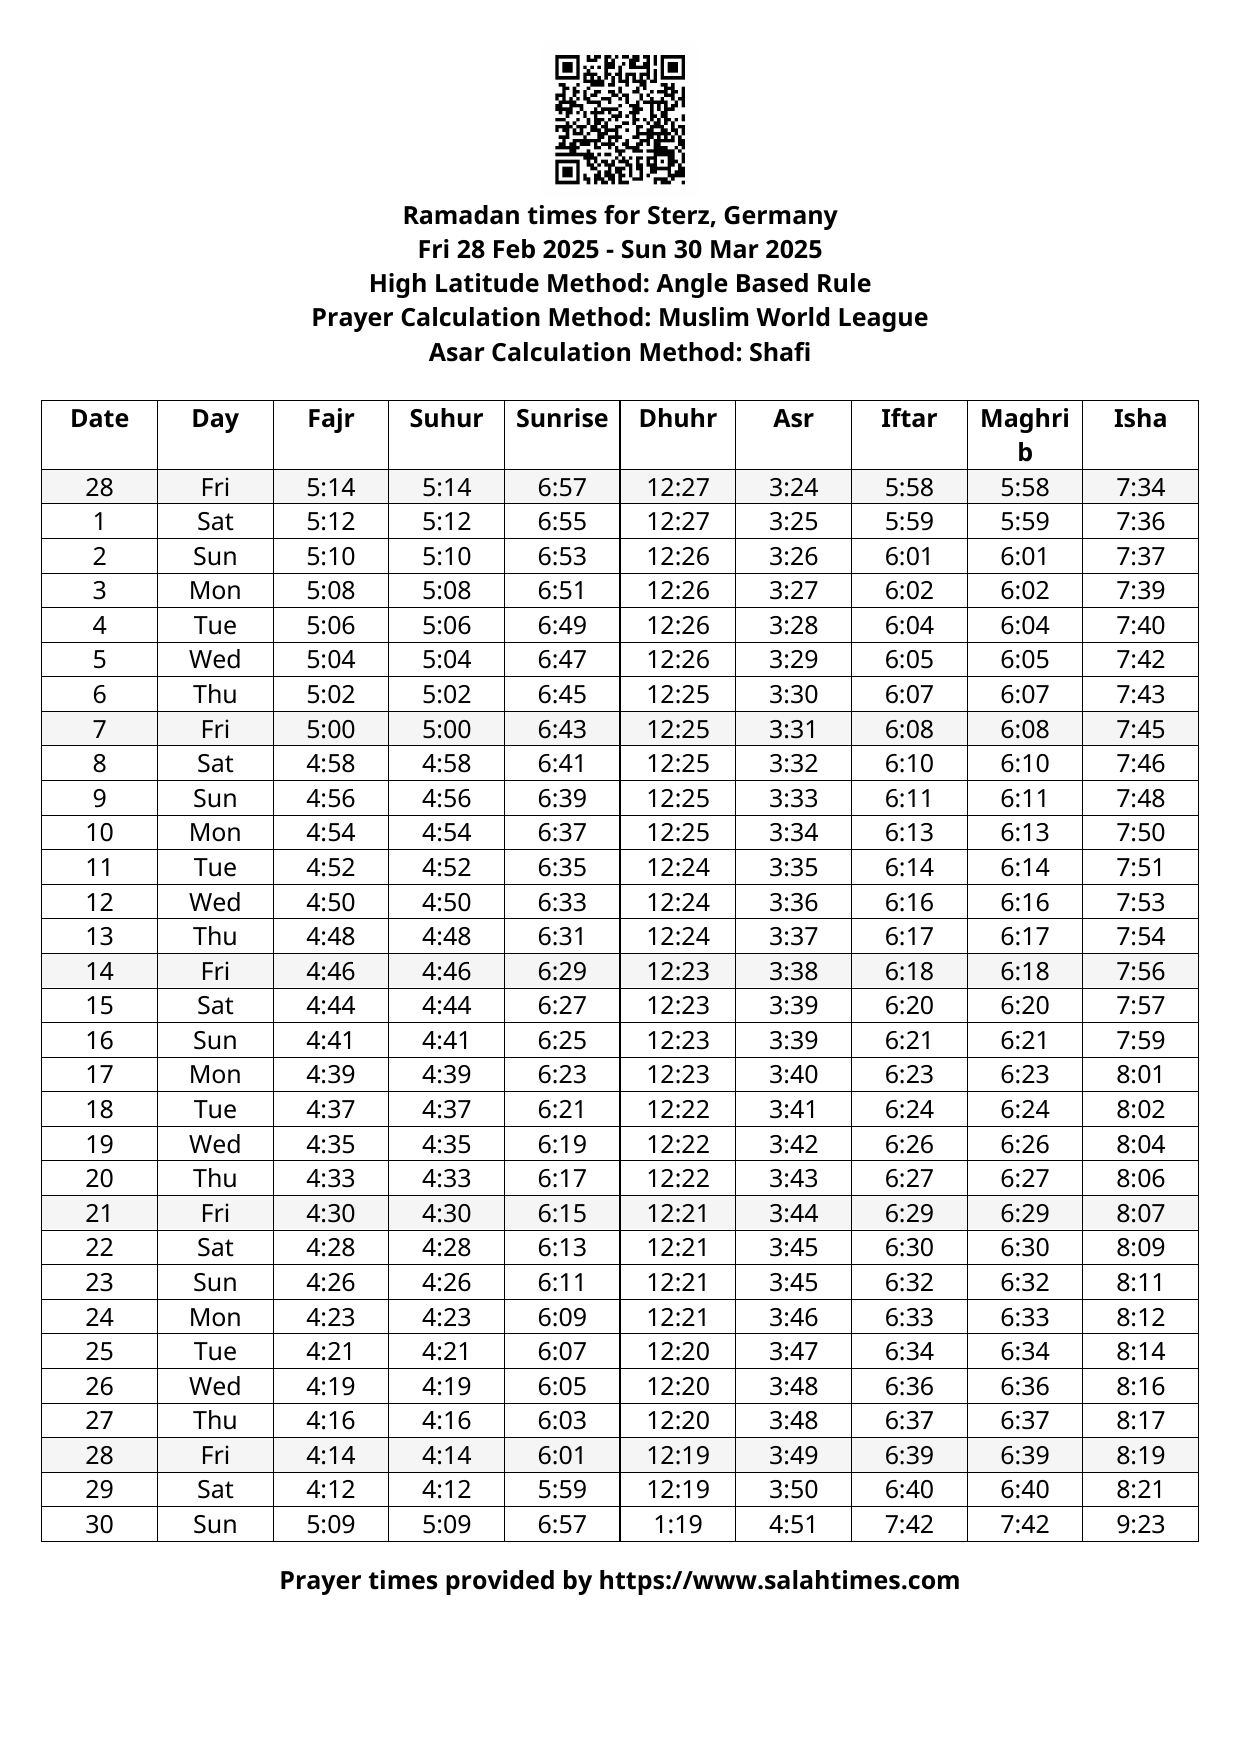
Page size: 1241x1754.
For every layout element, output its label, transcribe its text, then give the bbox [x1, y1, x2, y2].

table_cell 6:19 [505, 1127, 619, 1160]
table_cell 6:23 [852, 1058, 967, 1091]
table_cell 12:25 [621, 816, 735, 849]
table_cell 7:48 [1083, 781, 1198, 814]
table_cell 6:29 [968, 1196, 1082, 1229]
table_cell 6:04 [852, 608, 967, 642]
table_cell 1:19 [621, 1507, 735, 1541]
table_cell 6:25 [505, 1023, 619, 1057]
table_cell 8:12 [1083, 1300, 1198, 1333]
table_cell 5:00 [274, 712, 388, 745]
table_cell 6:26 [852, 1127, 967, 1160]
table_cell 4:35 [274, 1127, 388, 1160]
table_cell 6:31 [505, 919, 619, 953]
table_cell Fri [158, 1196, 273, 1229]
table_cell 6:11 [505, 1265, 619, 1299]
table_cell 6:32 [852, 1265, 967, 1299]
table_cell 7:43 [1083, 677, 1198, 711]
table_cell 3:26 [736, 539, 851, 572]
table_cell 4:26 [274, 1265, 388, 1299]
table_cell 17 [42, 1058, 157, 1091]
table_cell 4:35 [389, 1127, 504, 1160]
table_cell 7:59 [1083, 1023, 1198, 1057]
table_cell 3:50 [736, 1473, 851, 1506]
table_cell 12:24 [621, 885, 735, 918]
table_cell 5:14 [389, 470, 504, 503]
table_cell 4:12 [274, 1473, 388, 1506]
table_cell 8:02 [1083, 1092, 1198, 1126]
table_cell 3:45 [736, 1265, 851, 1299]
table_cell 4:50 [274, 885, 388, 918]
table_cell 4:48 [274, 919, 388, 953]
table_cell 16 [42, 1023, 157, 1057]
table_cell 6:30 [968, 1231, 1082, 1264]
table_cell 3:46 [736, 1300, 851, 1333]
table_cell 3:45 [736, 1231, 851, 1264]
table_cell 12:25 [621, 781, 735, 814]
table_cell 12:27 [621, 470, 735, 503]
table_cell 5:02 [389, 677, 504, 711]
table_cell 5 [42, 643, 157, 676]
table_cell 13 [42, 919, 157, 953]
table_cell 6:13 [505, 1231, 619, 1264]
table_cell Mon [158, 1058, 273, 1091]
table_cell 3:41 [736, 1092, 851, 1126]
table_cell 4:58 [274, 746, 388, 780]
table_cell 4:54 [389, 816, 504, 849]
table_cell 3:29 [736, 643, 851, 676]
table_cell 4:50 [389, 885, 504, 918]
table_cell 4:39 [274, 1058, 388, 1091]
table_cell 6:33 [852, 1300, 967, 1333]
table_cell 6:15 [505, 1196, 619, 1229]
table_cell 6:03 [505, 1404, 619, 1437]
table_cell 4:58 [389, 746, 504, 780]
table_cell 6:34 [852, 1334, 967, 1368]
table_cell 4:28 [274, 1231, 388, 1264]
table_cell 27 [42, 1404, 157, 1437]
table_cell Sat [158, 1473, 273, 1506]
table_cell 5:06 [389, 608, 504, 642]
table_cell 6:05 [852, 643, 967, 676]
table_cell Sun [158, 1265, 273, 1299]
table_cell 8:11 [1083, 1265, 1198, 1299]
table_cell 4:19 [274, 1369, 388, 1402]
table_cell 4:16 [389, 1404, 504, 1437]
table_cell Sun [158, 1507, 273, 1541]
table_cell 4:28 [389, 1231, 504, 1264]
table_cell 6:11 [968, 781, 1082, 814]
table_cell 5:08 [389, 574, 504, 607]
table_cell 6:05 [505, 1369, 619, 1402]
table_cell 6:40 [852, 1473, 967, 1506]
table_cell 4:21 [389, 1334, 504, 1368]
table_header Fajr [274, 401, 388, 469]
table_cell 4:26 [389, 1265, 504, 1299]
table_cell 6 [42, 677, 157, 711]
table_cell 5:14 [274, 470, 388, 503]
table_cell 6:10 [968, 746, 1082, 780]
table_cell 26 [42, 1369, 157, 1402]
table_cell 6:07 [852, 677, 967, 711]
table_cell 6:16 [968, 885, 1082, 918]
table_cell 12:24 [621, 919, 735, 953]
table_cell 3:25 [736, 504, 851, 538]
table_cell 20 [42, 1161, 157, 1195]
table_cell 21 [42, 1196, 157, 1229]
table_cell Wed [158, 885, 273, 918]
table_cell 4:51 [736, 1507, 851, 1541]
text Fri 28 Feb 2025 - Sun 30 Mar 2025 [42, 232, 1198, 266]
table_cell 3:31 [736, 712, 851, 745]
table_cell 6:27 [968, 1161, 1082, 1195]
table_cell 5:10 [389, 539, 504, 572]
table_cell 8:21 [1083, 1473, 1198, 1506]
table_cell 6:27 [505, 989, 619, 1022]
table_cell 7:40 [1083, 608, 1198, 642]
table_cell Thu [158, 1404, 273, 1437]
table_cell Sat [158, 989, 273, 1022]
table_cell 4:44 [389, 989, 504, 1022]
table_cell 6:26 [968, 1127, 1082, 1160]
table_cell 28 [42, 470, 157, 503]
table_cell 5:10 [274, 539, 388, 572]
table_cell 6:45 [505, 677, 619, 711]
table_cell 6:57 [505, 470, 619, 503]
table_cell 6:18 [968, 954, 1082, 987]
table_cell 19 [42, 1127, 157, 1160]
table_cell 6:24 [852, 1092, 967, 1126]
table_cell 6:10 [852, 746, 967, 780]
table_cell 4:56 [389, 781, 504, 814]
text High Latitude Method: Angle Based Rule [42, 266, 1198, 300]
table_cell 7:56 [1083, 954, 1198, 987]
table_cell 4:46 [389, 954, 504, 987]
table_cell 6:55 [505, 504, 619, 538]
table_cell 6:01 [968, 539, 1082, 572]
table_cell 3:35 [736, 850, 851, 884]
table_cell 6:01 [505, 1438, 619, 1472]
table_cell 6:23 [968, 1058, 1082, 1091]
table_cell 4:46 [274, 954, 388, 987]
table_cell 12:19 [621, 1473, 735, 1506]
text Ramadan times for Sterz, Germany [42, 198, 1198, 232]
table_header Iftar [852, 401, 967, 469]
table_cell Mon [158, 816, 273, 849]
table_cell 6:24 [968, 1092, 1082, 1126]
table_cell 4:14 [389, 1438, 504, 1472]
table_cell 12:23 [621, 954, 735, 987]
table_cell Wed [158, 643, 273, 676]
table_cell 2 [42, 539, 157, 572]
table_cell 3:36 [736, 885, 851, 918]
table_cell 9 [42, 781, 157, 814]
table_cell 6:17 [968, 919, 1082, 953]
table_cell 12:21 [621, 1300, 735, 1333]
table_cell Sun [158, 781, 273, 814]
table_cell 6:13 [852, 816, 967, 849]
table_cell 4:19 [389, 1369, 504, 1402]
table_cell 5:58 [852, 470, 967, 503]
table_cell 12:21 [621, 1231, 735, 1264]
table_header Isha [1083, 401, 1198, 469]
table_cell 3 [42, 574, 157, 607]
table_cell 3:32 [736, 746, 851, 780]
table_cell 4:33 [389, 1161, 504, 1195]
table_cell 3:39 [736, 989, 851, 1022]
table_cell 6:21 [505, 1092, 619, 1126]
table_cell 7:39 [1083, 574, 1198, 607]
table_cell 5:59 [968, 504, 1082, 538]
table_cell 3:38 [736, 954, 851, 987]
table_cell 12:22 [621, 1161, 735, 1195]
table_cell 6:17 [505, 1161, 619, 1195]
table_cell Fri [158, 712, 273, 745]
table_cell 6:36 [968, 1369, 1082, 1402]
table_cell 7:45 [1083, 712, 1198, 745]
table_cell 6:37 [505, 816, 619, 849]
table_cell 6:11 [852, 781, 967, 814]
table_cell 25 [42, 1334, 157, 1368]
table_cell 8:09 [1083, 1231, 1198, 1264]
table_cell 6:39 [852, 1438, 967, 1472]
table_cell 22 [42, 1231, 157, 1264]
table_cell 5:06 [274, 608, 388, 642]
table_cell Tue [158, 1092, 273, 1126]
table_cell 4:37 [274, 1092, 388, 1126]
table_cell Mon [158, 1300, 273, 1333]
table_cell 6:07 [968, 677, 1082, 711]
table_cell 6:21 [968, 1023, 1082, 1057]
table_cell 12:26 [621, 539, 735, 572]
table_cell 6:27 [852, 1161, 967, 1195]
table_cell 4:30 [274, 1196, 388, 1229]
table_cell 8:07 [1083, 1196, 1198, 1229]
table_cell 28 [42, 1438, 157, 1472]
table_cell 6:57 [505, 1507, 619, 1541]
table_cell 6:14 [852, 850, 967, 884]
table_cell 1 [42, 504, 157, 538]
table_cell 3:34 [736, 816, 851, 849]
table_cell 4:30 [389, 1196, 504, 1229]
table_cell 6:16 [852, 885, 967, 918]
table_cell 7:37 [1083, 539, 1198, 572]
table_cell 24 [42, 1300, 157, 1333]
text Asar Calculation Method: Shafi [42, 334, 1198, 368]
table_cell 6:30 [852, 1231, 967, 1264]
table_cell Sun [158, 1023, 273, 1057]
table_header Date [42, 401, 157, 469]
table_cell 4:23 [274, 1300, 388, 1333]
table_cell 12:20 [621, 1369, 735, 1402]
table_cell 4:41 [389, 1023, 504, 1057]
table_cell 6:08 [852, 712, 967, 745]
table_cell 12:25 [621, 677, 735, 711]
table_cell 4:48 [389, 919, 504, 953]
table_cell 3:48 [736, 1369, 851, 1402]
table_cell 4:39 [389, 1058, 504, 1091]
table_cell 6:17 [852, 919, 967, 953]
table_cell Thu [158, 1161, 273, 1195]
table_cell 3:37 [736, 919, 851, 953]
table_cell 5:02 [274, 677, 388, 711]
table_header Sunrise [505, 401, 619, 469]
table_cell 12:23 [621, 1058, 735, 1091]
table_cell 5:12 [274, 504, 388, 538]
table_cell 6:33 [968, 1300, 1082, 1333]
table_cell 5:04 [389, 643, 504, 676]
table_cell Fri [158, 1438, 273, 1472]
table_cell 6:29 [505, 954, 619, 987]
table_cell 7:54 [1083, 919, 1198, 953]
table_cell 3:30 [736, 677, 851, 711]
table_cell 6:41 [505, 746, 619, 780]
table_cell 3:27 [736, 574, 851, 607]
table_cell 10 [42, 816, 157, 849]
table_cell 4:52 [389, 850, 504, 884]
table_cell 3:39 [736, 1023, 851, 1057]
table_header Asr [736, 401, 851, 469]
table_cell 7:42 [968, 1507, 1082, 1541]
table_cell 12:19 [621, 1438, 735, 1472]
table_cell 6:47 [505, 643, 619, 676]
table_cell 4:33 [274, 1161, 388, 1195]
table_cell 3:48 [736, 1404, 851, 1437]
table_cell 12:21 [621, 1265, 735, 1299]
table_header Dhuhr [621, 401, 735, 469]
table_cell Wed [158, 1369, 273, 1402]
table_cell 4:54 [274, 816, 388, 849]
table_header Suhur [389, 401, 504, 469]
table_cell 30 [42, 1507, 157, 1541]
table_cell 6:33 [505, 885, 619, 918]
table_cell 12:20 [621, 1404, 735, 1437]
table_cell 4:41 [274, 1023, 388, 1057]
table_cell 6:43 [505, 712, 619, 745]
table_cell 12:25 [621, 746, 735, 780]
text Prayer times provided by https://www.salahtimes.com [42, 1563, 1198, 1597]
table_cell Mon [158, 574, 273, 607]
table_cell 8 [42, 746, 157, 780]
table_cell Sat [158, 746, 273, 780]
table_cell 6:32 [968, 1265, 1082, 1299]
table_cell 8:14 [1083, 1334, 1198, 1368]
table_cell 6:40 [968, 1473, 1082, 1506]
table_cell 8:06 [1083, 1161, 1198, 1195]
table_cell 3:43 [736, 1161, 851, 1195]
table_cell 12:26 [621, 643, 735, 676]
table_cell 6:20 [968, 989, 1082, 1022]
table_cell 5:09 [274, 1507, 388, 1541]
table_cell 7:34 [1083, 470, 1198, 503]
table_cell 12:22 [621, 1092, 735, 1126]
table_cell 6:02 [852, 574, 967, 607]
table_cell 6:39 [505, 781, 619, 814]
table_cell 4:44 [274, 989, 388, 1022]
table_cell 6:49 [505, 608, 619, 642]
table_cell 6:51 [505, 574, 619, 607]
table_cell 6:39 [968, 1438, 1082, 1472]
table_cell 6:53 [505, 539, 619, 572]
table_cell 12:25 [621, 712, 735, 745]
table_cell 5:09 [389, 1507, 504, 1541]
table_cell 12:27 [621, 504, 735, 538]
table_cell 12:26 [621, 574, 735, 607]
table_cell 3:33 [736, 781, 851, 814]
table_cell 3:47 [736, 1334, 851, 1368]
table_cell 7:46 [1083, 746, 1198, 780]
table_cell 12:26 [621, 608, 735, 642]
table_cell 6:07 [505, 1334, 619, 1368]
table_cell 4:56 [274, 781, 388, 814]
table_cell Tue [158, 850, 273, 884]
table_cell 4:16 [274, 1404, 388, 1437]
table_cell 4 [42, 608, 157, 642]
table_cell 7:53 [1083, 885, 1198, 918]
table_cell 8:16 [1083, 1369, 1198, 1402]
table_cell 7 [42, 712, 157, 745]
table_cell Sun [158, 539, 273, 572]
table_cell 12:22 [621, 1127, 735, 1160]
table_cell 3:28 [736, 608, 851, 642]
table_cell 6:20 [852, 989, 967, 1022]
text Prayer Calculation Method: Muslim World League [42, 300, 1198, 334]
table_cell 7:42 [1083, 643, 1198, 676]
table_cell 5:59 [852, 504, 967, 538]
table_cell 3:44 [736, 1196, 851, 1229]
table_cell 6:13 [968, 816, 1082, 849]
table_cell 7:42 [852, 1507, 967, 1541]
table_cell Sat [158, 1231, 273, 1264]
picture [542, 41, 699, 198]
table_cell 14 [42, 954, 157, 987]
table_cell 6:08 [968, 712, 1082, 745]
table_cell 6:01 [852, 539, 967, 572]
table_cell 7:50 [1083, 816, 1198, 849]
table_cell Tue [158, 608, 273, 642]
table_cell 5:12 [389, 504, 504, 538]
table_cell 6:18 [852, 954, 967, 987]
table_cell 4:52 [274, 850, 388, 884]
table_cell 12:20 [621, 1334, 735, 1368]
table_cell 29 [42, 1473, 157, 1506]
table_cell 6:34 [968, 1334, 1082, 1368]
table_cell 15 [42, 989, 157, 1022]
table_cell Thu [158, 919, 273, 953]
table_cell 6:29 [852, 1196, 967, 1229]
table_cell 7:51 [1083, 850, 1198, 884]
table_header Maghrib [968, 401, 1082, 469]
table_cell 5:04 [274, 643, 388, 676]
table_cell 7:57 [1083, 989, 1198, 1022]
table_cell 6:37 [852, 1404, 967, 1437]
table_cell 6:36 [852, 1369, 967, 1402]
table_cell 12:23 [621, 1023, 735, 1057]
table_cell 5:59 [505, 1473, 619, 1506]
table_cell 4:23 [389, 1300, 504, 1333]
table_cell 8:04 [1083, 1127, 1198, 1160]
table_cell 12:23 [621, 989, 735, 1022]
table_cell 4:37 [389, 1092, 504, 1126]
table_cell 7:36 [1083, 504, 1198, 538]
table_header Day [158, 401, 273, 469]
table_cell 3:49 [736, 1438, 851, 1472]
table_cell 6:37 [968, 1404, 1082, 1437]
table_cell 6:05 [968, 643, 1082, 676]
table_cell 12:24 [621, 850, 735, 884]
table_cell 6:04 [968, 608, 1082, 642]
table_cell 12:21 [621, 1196, 735, 1229]
table_cell 5:08 [274, 574, 388, 607]
table_cell 18 [42, 1092, 157, 1126]
table_cell 6:02 [968, 574, 1082, 607]
table_cell 8:17 [1083, 1404, 1198, 1437]
table_cell 4:14 [274, 1438, 388, 1472]
table_cell Sat [158, 504, 273, 538]
table_cell 6:35 [505, 850, 619, 884]
table_cell Tue [158, 1334, 273, 1368]
table_cell 8:01 [1083, 1058, 1198, 1091]
table_cell Fri [158, 954, 273, 987]
table_cell 4:12 [389, 1473, 504, 1506]
table_cell 5:58 [968, 470, 1082, 503]
table_cell 5:00 [389, 712, 504, 745]
table_cell 3:42 [736, 1127, 851, 1160]
table_cell Fri [158, 470, 273, 503]
table_cell 9:23 [1083, 1507, 1198, 1541]
table_cell 3:40 [736, 1058, 851, 1091]
table_cell Thu [158, 677, 273, 711]
table_cell 12 [42, 885, 157, 918]
table_cell 6:21 [852, 1023, 967, 1057]
table_cell 3:24 [736, 470, 851, 503]
table_cell 6:23 [505, 1058, 619, 1091]
table_cell 8:19 [1083, 1438, 1198, 1472]
table_cell 23 [42, 1265, 157, 1299]
table_cell 4:21 [274, 1334, 388, 1368]
table_cell 6:14 [968, 850, 1082, 884]
table_cell Wed [158, 1127, 273, 1160]
table_cell 11 [42, 850, 157, 884]
table_cell 6:09 [505, 1300, 619, 1333]
